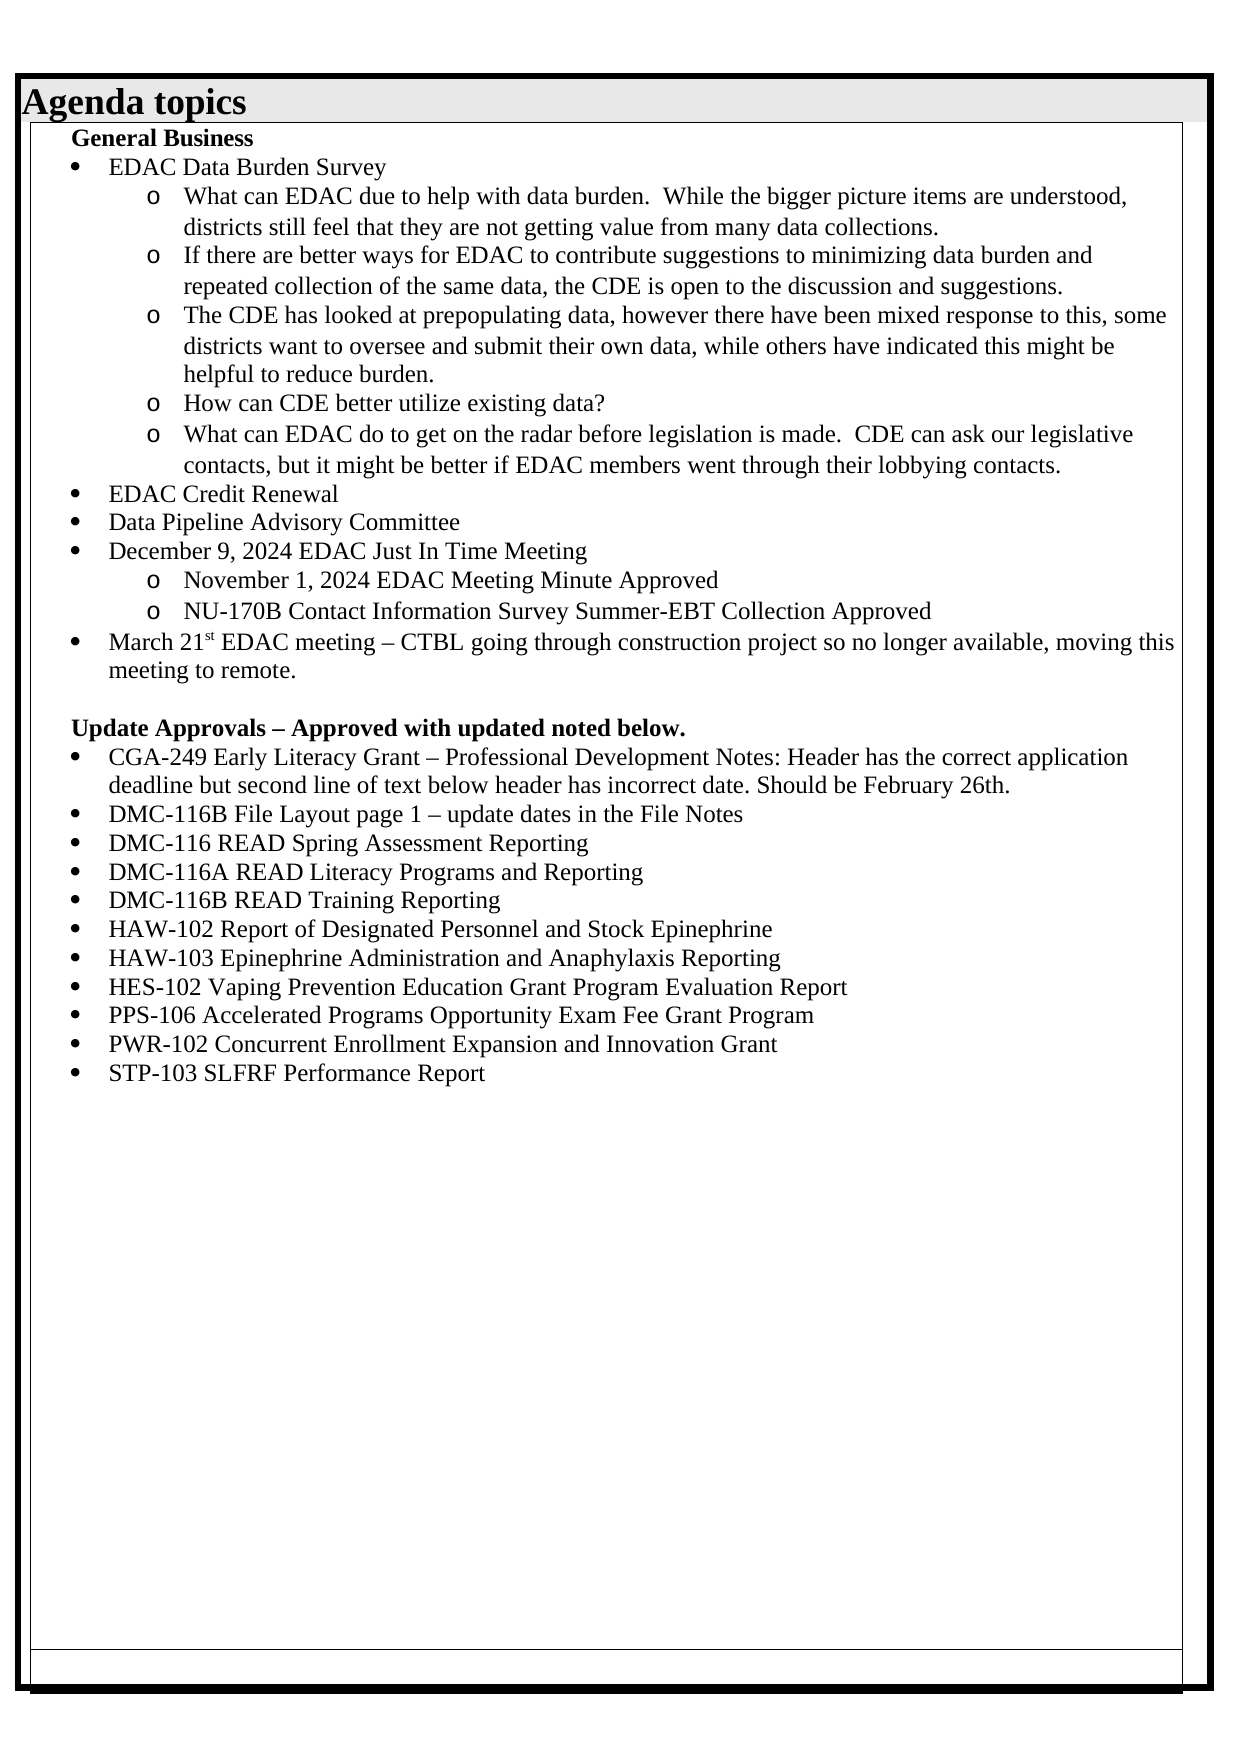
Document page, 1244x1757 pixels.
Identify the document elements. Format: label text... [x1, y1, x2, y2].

table_cell General Business EDAC Data Burden Survey What can EDAC due to help with data burden. While the bigger picture items are understood, districts still feel that they are not getting value from many data collections. If there are better ways for EDAC to contribute suggestions to minimizing data burden and repeated collection of the same data, the CDE is open to the discussion and suggestions. The CDE has looked at prepopulating data, however there have been mixed response to this, some districts want to oversee and submit their own data, while others have indicated this might be helpful to reduce burden. How can CDE better utilize existing data? What can EDAC do to get on the radar before legislation is made. CDE can ask our legislative contacts, but it might be better if EDAC members went through their lobbying contacts. EDAC Credit Renewal Data Pipeline Advisory Committee December 9, 2024 EDAC Just In Time Meeting November 1, 2024 EDAC Meeting Minute Approved NU-170B Contact Information Survey Summer-EBT Collection Approved March 21st EDAC meeting – CTBL going through construction project so no longer available, moving this meeting to remote. Update Approvals – Approved with updated noted below. CGA-249 Early Literacy Grant – Professional Development Notes: Header has the correct application deadline but second line of text below header has incorrect date. Should be February 26th. DMC-116B File Layout page 1 – update dates in the File Notes DMC-116 READ Spring Assessment Reporting DMC-116A READ Literacy Programs and Reporting DMC-116B READ Training Reporting HAW-102 Report of Designated Personnel and Stock Epinephrine HAW-103 Epinephrine Administration and Anaphylaxis Reporting HES-102 Vaping Prevention Education Grant Program Evaluation Report PPS-106 Accelerated Programs Opportunity Exam Fee Grant Program PWR-102 Concurrent Enrollment Expansion and Innovation Grant STP-103 SLFRF Performance Report [31, 123, 1182, 1649]
table_cell [1183, 122, 1207, 1684]
table_cell [31, 1650, 1182, 1684]
table_cell [21, 122, 30, 1649]
table_header Agenda topics [21, 79, 1207, 122]
table_cell [21, 1649, 30, 1684]
